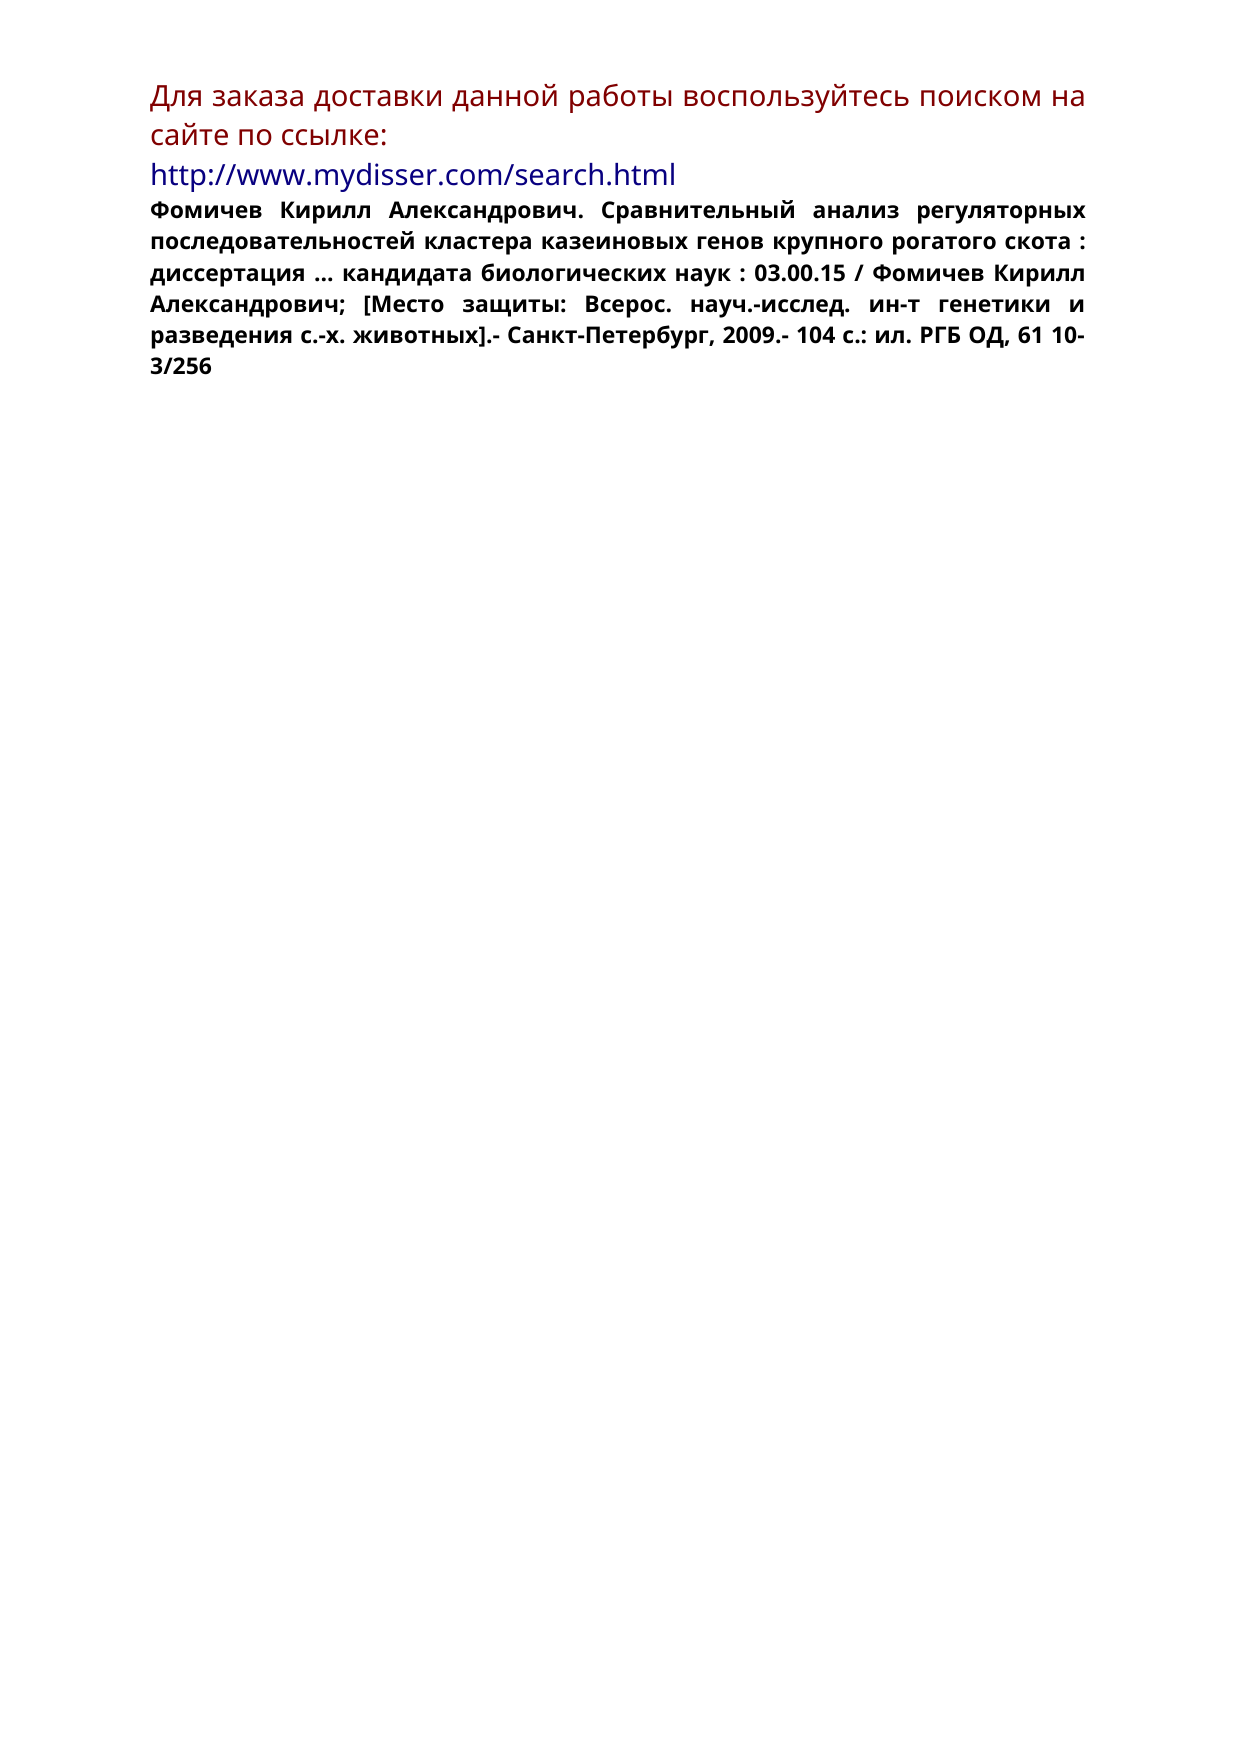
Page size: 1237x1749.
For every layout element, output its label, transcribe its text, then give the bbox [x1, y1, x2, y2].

text Фомичев Кирилл Александрович. Сравнительный анализ регуляторных последовательностей кластера казеиновых генов крупного рогатого скота : диссертация ... кандидата биологических наук : 03.00.15 / Фомичев Кирилл Александрович; [Место защиты: Всерос. науч.-исслед. ин-т генетики и разведения с.-х. животных].- Санкт-Петербург, 2009.- 104 с.: ил. РГБ ОД, 61 10-3/256 [150, 194, 1086, 382]
